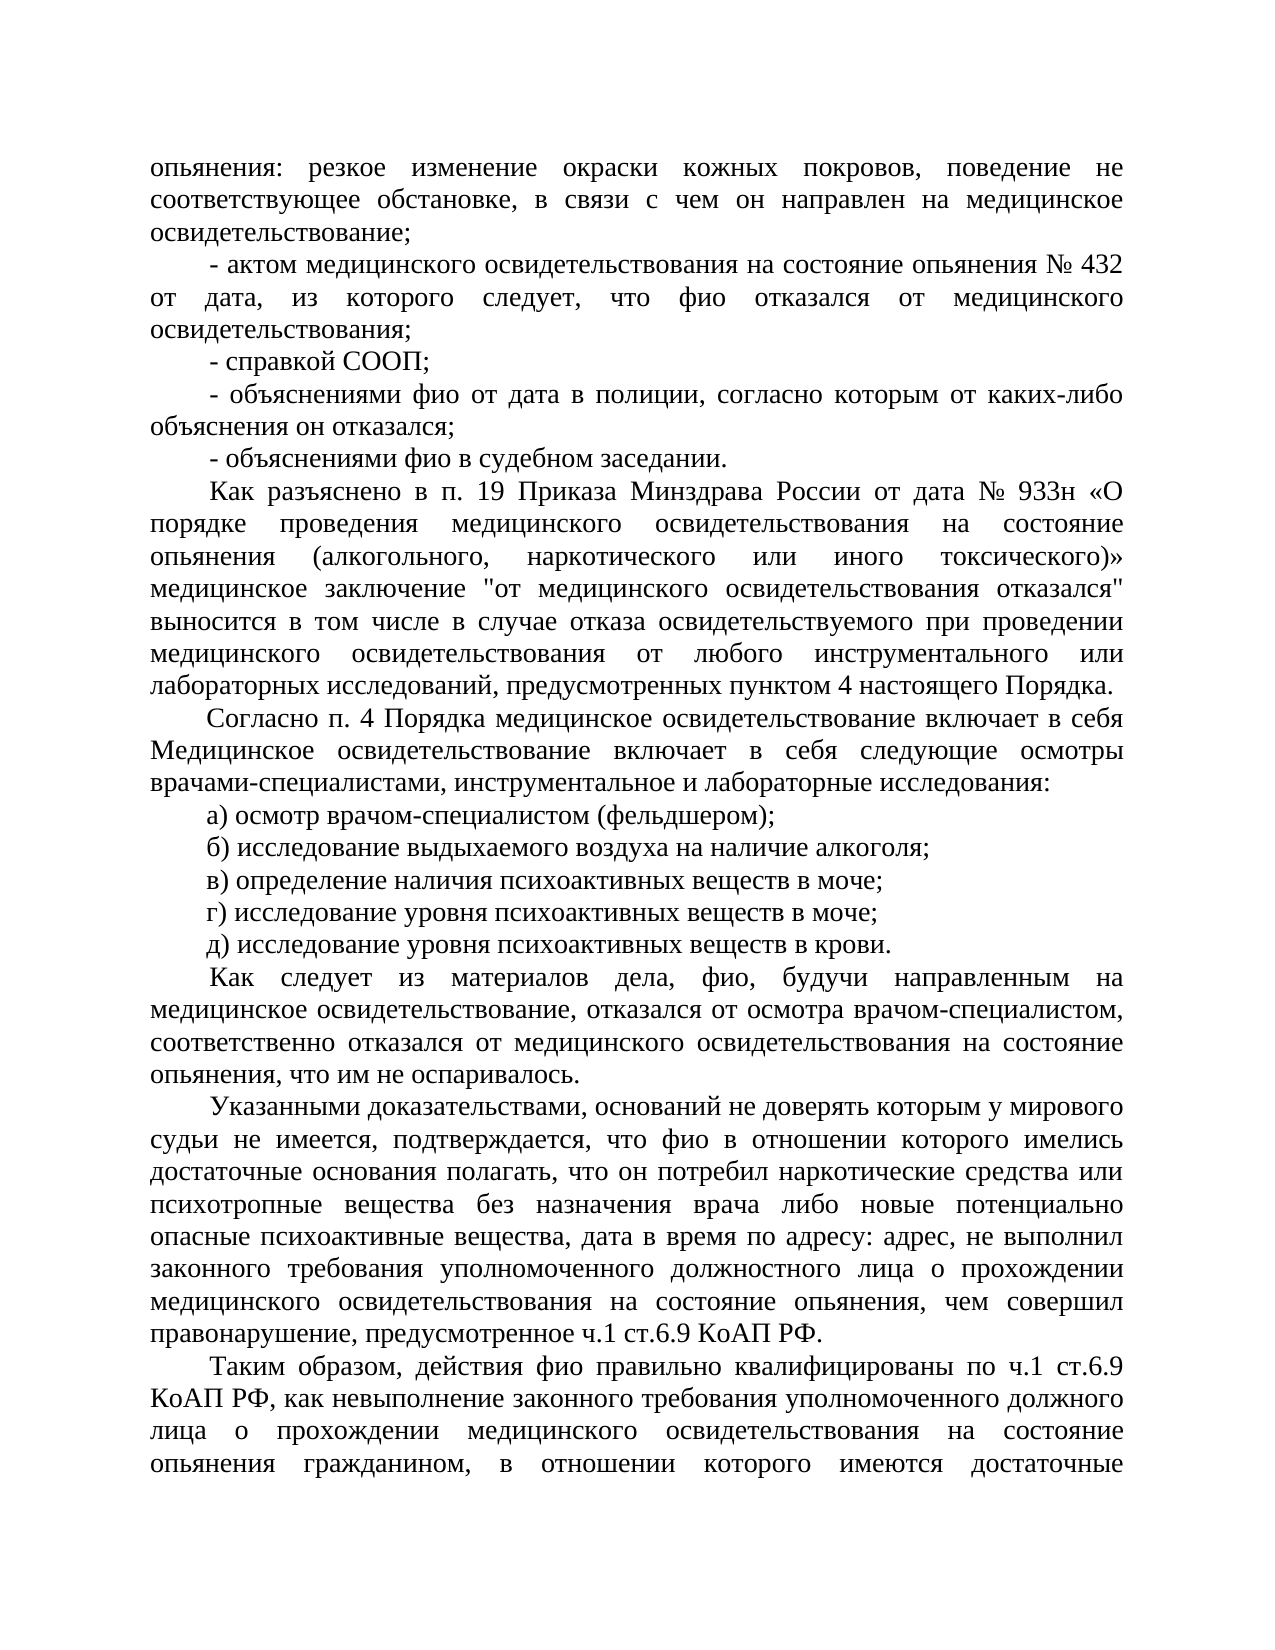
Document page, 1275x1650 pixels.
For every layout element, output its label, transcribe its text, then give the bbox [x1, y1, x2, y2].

text Как разъяснено в п. 19 Приказа Минздрава России от дата № 933н «О порядке проведения медицинского освидетельствования на состояние опьянения (алкогольного, наркотического или иного токсического)» медицинское заключение "от медицинского освидетельствования отказался" выносится в том числе в случае отказа освидетельствуемого при проведении медицинского освидетельствования от любого инструментального или лабораторных исследований, предусмотренных пунктом 4 настоящего Порядка. [150, 474, 1125, 701]
text г) исследование уровня психоактивных веществ в моче; [150, 895, 1125, 927]
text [150, 1349, 1125, 1478]
text д) исследование уровня психоактивных веществ в крови. [150, 927, 1125, 960]
text Согласно п. 4 Порядка медицинское освидетельствование включает в себя Медицинское освидетельствование включает в себя следующие осмотры врачами-специалистами, инструментальное и лабораторные исследования: [150, 701, 1125, 798]
text - актом медицинского освидетельствования на состояние опьянения № 432 от дата, из которого следует, что фио отказался от медицинского освидетельствования; [150, 247, 1125, 344]
text б) исследование выдыхаемого воздуха на наличие алкоголя; [150, 830, 1125, 863]
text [150, 150, 1125, 247]
text - справкой СООП; [150, 344, 1125, 377]
text Как следует из материалов дела, фио, будучи направленным на медицинское освидетельствование, отказался от осмотра врачом-специалистом, соответственно отказался от медицинского освидетельствования на состояние опьянения, что им не оспаривалось. [150, 960, 1125, 1089]
text Указанными доказательствами, оснований не доверять которым у мирового судьи не имеется, подтверждается, что фио в отношении которого имелись достаточные основания полагать, что он потребил наркотические средства или психотропные вещества без назначения врача либо новые потенциально опасные психоактивные вещества, дата в время по адресу: адрес, не выполнил законного требования уполномоченного должностного лица о прохождении медицинского освидетельствования на состояние опьянения, чем совершил правонарушение, предусмотренное ч.1 ст.6.9 КоАП РФ. [150, 1089, 1125, 1349]
text а) осмотр врачом-специалистом (фельдшером); [150, 798, 1125, 830]
text в) определение наличия психоактивных веществ в моче; [150, 863, 1125, 895]
text - объяснениями фио в судебном заседании. [150, 442, 1125, 474]
text - объяснениями фио от дата в полиции, согласно которым от каких-либо объяснения он отказался; [150, 377, 1125, 442]
